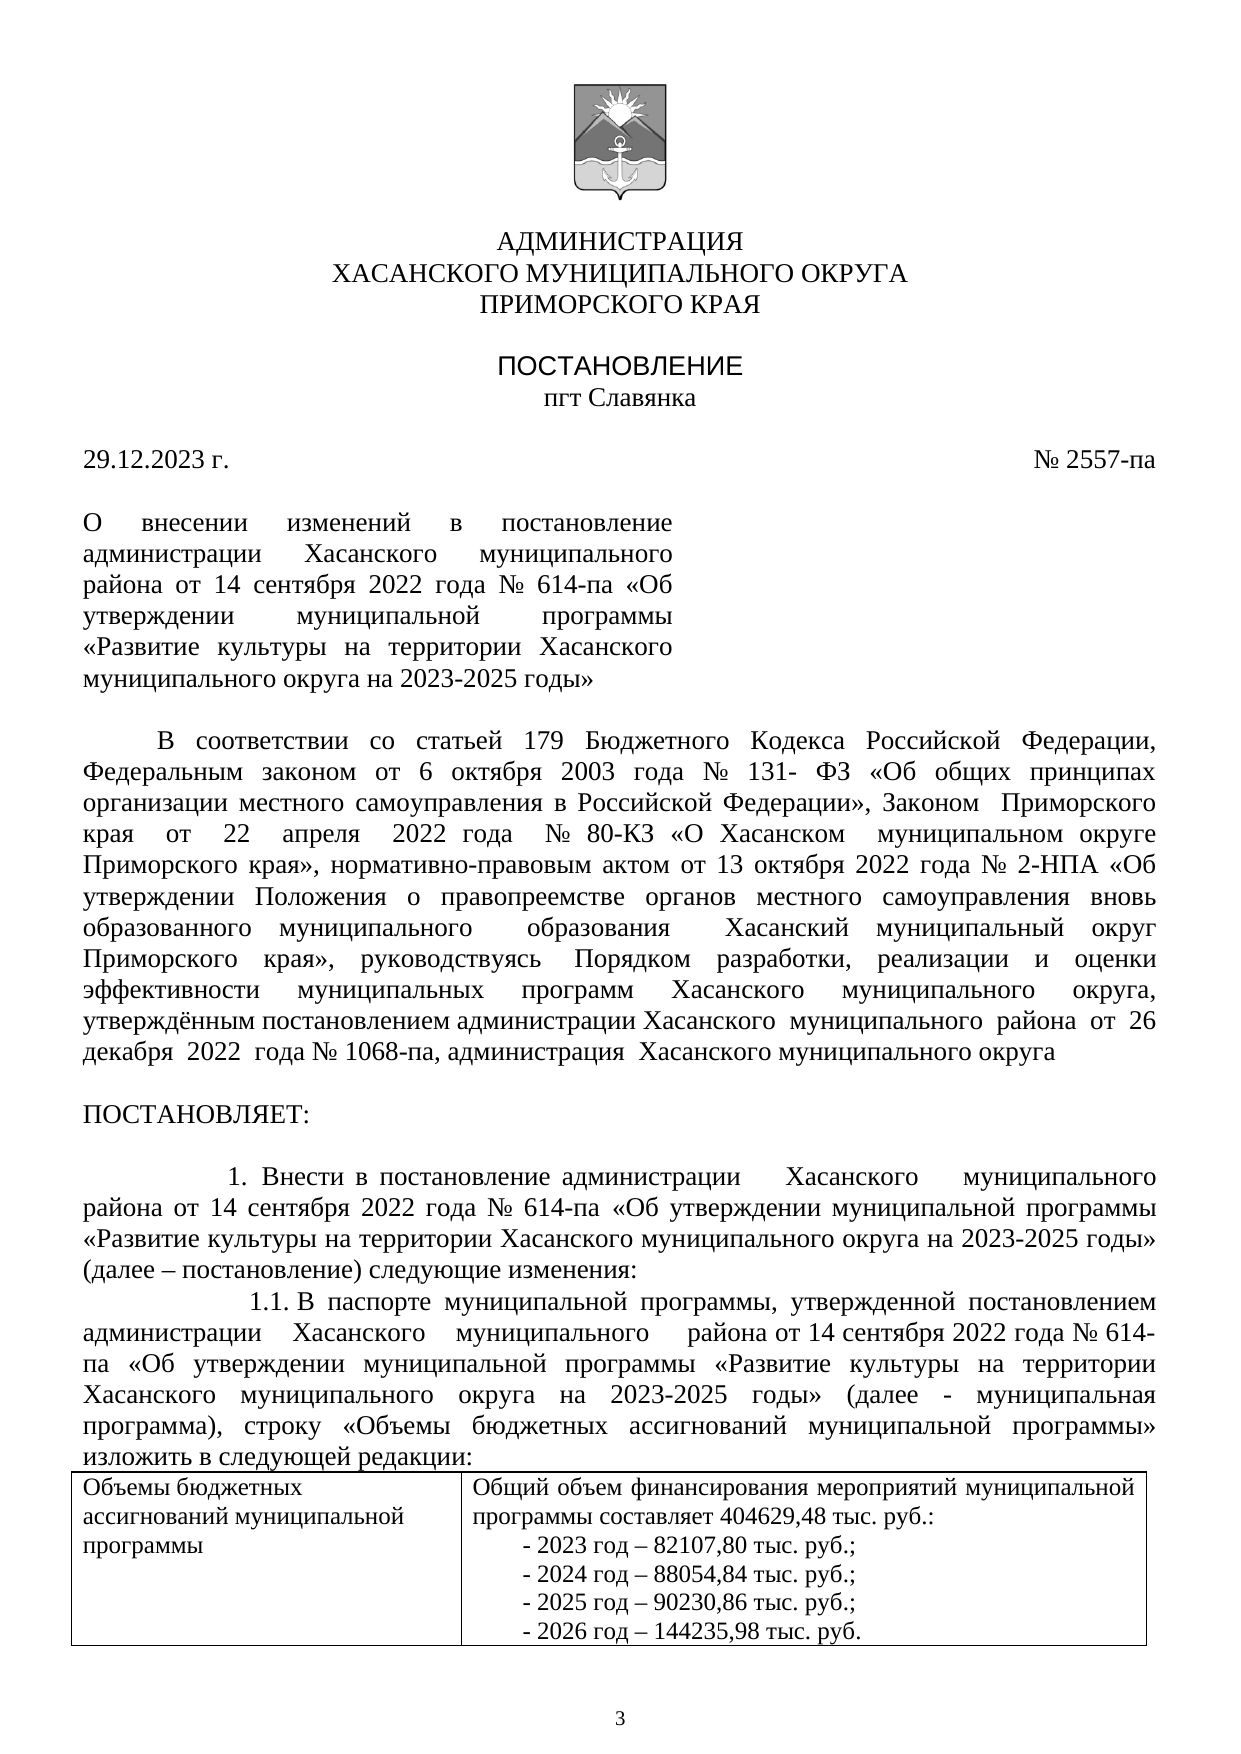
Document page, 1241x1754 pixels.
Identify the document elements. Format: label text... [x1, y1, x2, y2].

text 29.12.2023 г. № 2557-па [83, 444, 1157, 475]
text 1.1. В паспорте муниципальной программы, утвержденной постановлением администрации Хасанского муниципального района от 14 сентября 2022 года № 614-па «Об утверждении муниципальной программы «Развитие культуры на территории Хасанского муниципального округа на 2023-2025 годы» (далее - муниципальная программа), строку «Объемы бюджетных ассигнований муниципальной программы» изложить в следующей редакции: [83, 1284, 1157, 1471]
text 1. Внести в постановление администрации Хасанского муниципального района от 14 сентября 2022 года № 614-па «Об утверждении муниципальной программы «Развитие культуры на территории Хасанского муниципального округа на 2023-2025 годы» (далее – постановление) следующие изменения: [83, 1160, 1157, 1284]
text АДМИНИСТРАЦИЯ [83, 226, 1157, 257]
text В соответствии со статьей 179 Бюджетного Кодекса Российской Федерации, Федеральным законом от 6 октября 2003 года № 131- ФЗ «Об общих принципах организации местного самоуправления в Российской Федерации», Законом Приморского края от 22 апреля 2022 года № 80-КЗ «О Хасанском муниципальном округе Приморского края», нормативно-правовым актом от 13 октября 2022 года № 2-НПА «Об утверждении Положения о правопреемстве органов местного самоуправления вновь образованного муниципального образования Хасанский муниципальный округ Приморского края», руководствуясь Порядком разработки, реализации и оценки эффективности муниципальных программ Хасанского муниципального округа, утверждённым постановлением администрации Хасанского муниципального района от 26 декабря 2022 года № 1068-па, администрация Хасанского муниципального округа [83, 724, 1157, 1067]
picture [572, 82, 668, 202]
text О внесении изменений в постановление администрации Хасанского муниципального района от 14 сентября 2022 года № 614-па «Об утверждении муниципальной программы «Развитие культуры на территории Хасанского муниципального округа на 2023-2025 годы» [83, 506, 673, 693]
text ПОСТАНОВЛЯЕТ: [83, 1098, 1157, 1129]
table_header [72, 1473, 461, 1645]
text ПОСТАНОВЛЕНИЕ [83, 350, 1157, 381]
text пгт Славянка [83, 381, 1157, 412]
text ХАСАНСКОГО МУНИЦИПАЛЬНОГО ОКРУГА [83, 257, 1157, 288]
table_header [462, 1473, 1146, 1645]
text ПРИМОРСКОГО КРАЯ [83, 288, 1157, 319]
